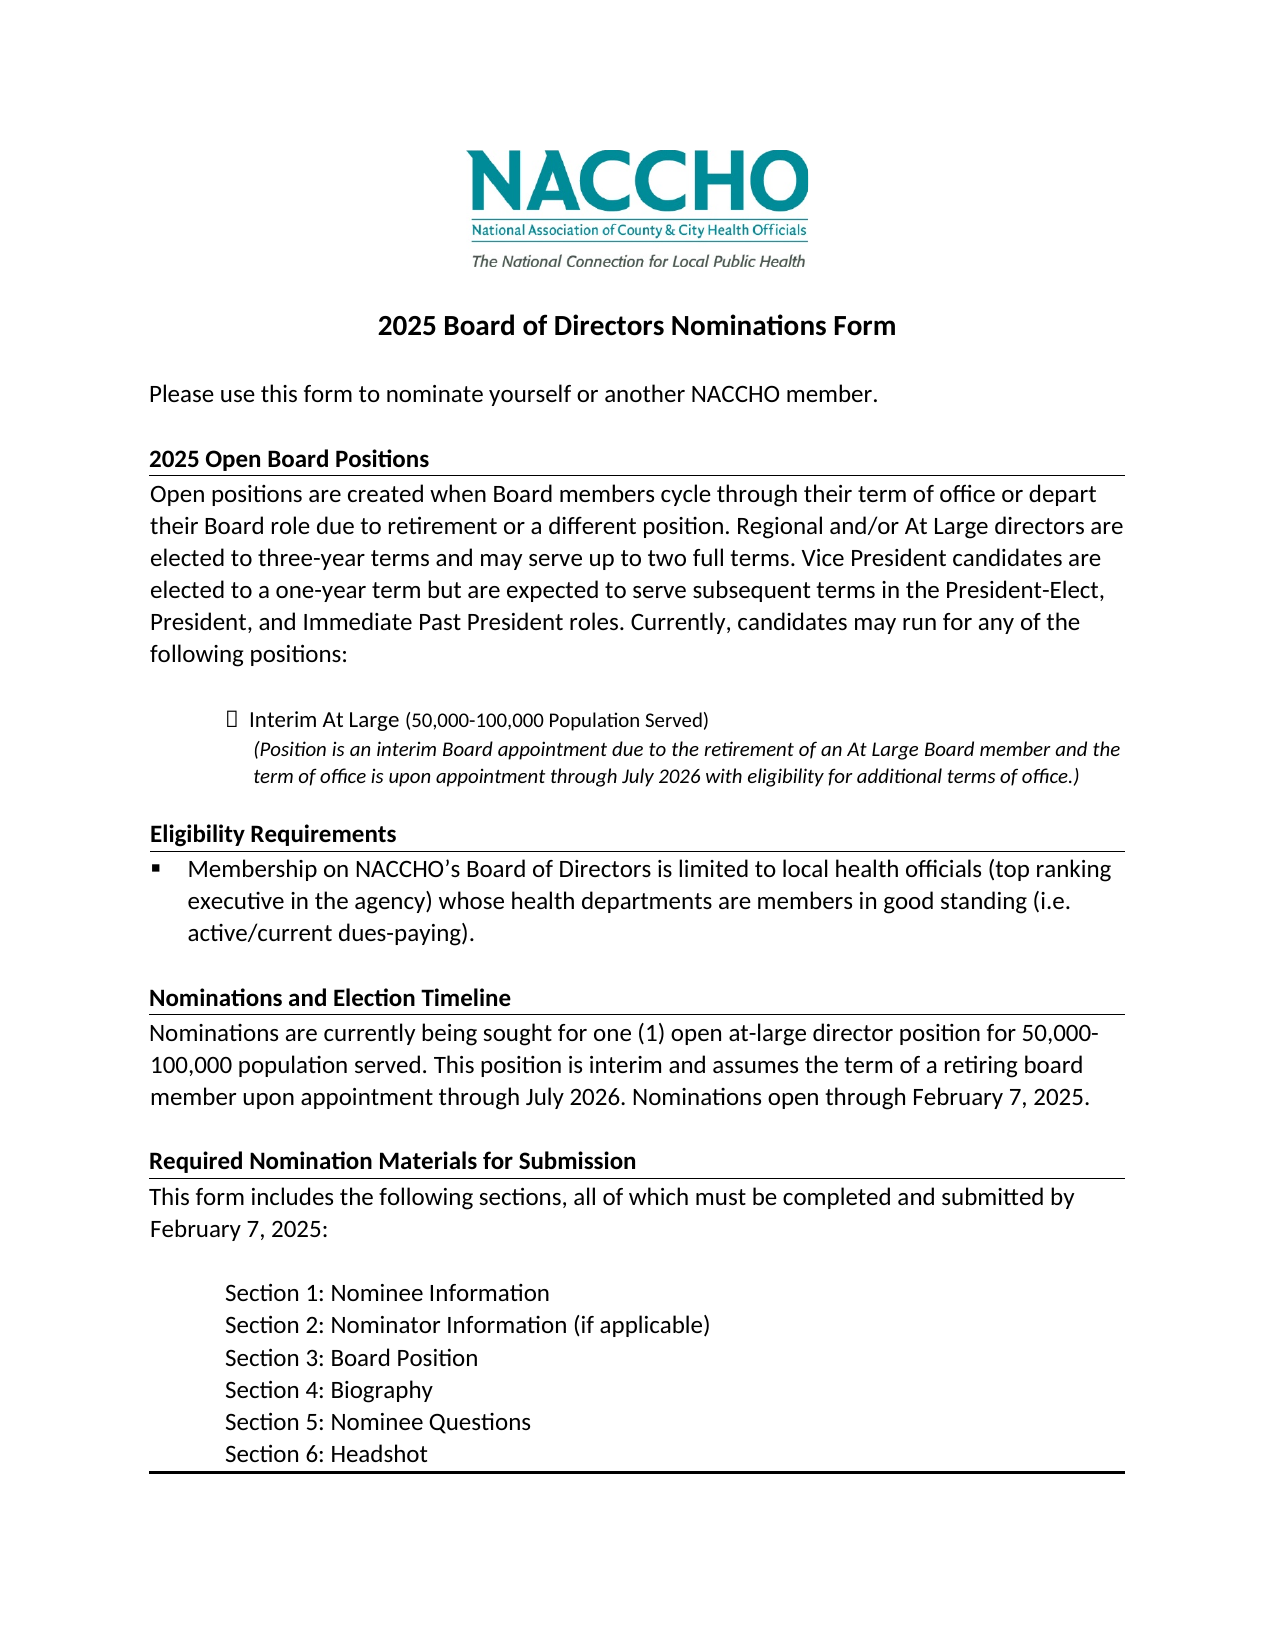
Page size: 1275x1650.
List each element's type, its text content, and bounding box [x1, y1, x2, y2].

text Section 2: Nominator Information (if applicable) [149, 1309, 1125, 1340]
text Nominations and Election Timeline [149, 982, 1125, 1014]
text Required Nomination Materials for Submission [149, 1145, 1125, 1178]
text Nominations are currently being sought for one (1) open at-large director position for 50,000-100,000 population served. This position is interim and assumes the term of a retiring board member upon appointment through July 2026. Nominations open through February 7, 2025. [149, 1017, 1125, 1112]
text Section 3: Board Position [149, 1342, 1125, 1372]
text Section 6: Headshot [149, 1438, 1125, 1471]
text Section 4: Biography [149, 1374, 1125, 1404]
text Section 1: Nominee Information [149, 1277, 1125, 1308]
subtitle 2025 Board of Directors Nominations Form [150, 307, 1124, 343]
text Open positions are created when Board members cycle through their term of office or depart their Board role due to retirement or a different position. Regional and/or At Large directors are elected to three-year terms and may serve up to two full terms. Vice President candidates are elected to a one-year term but are expected to serve subsequent terms in the President-Elect, President, and Immediate Past President roles. Currently, candidates may run for any of the following positions: [150, 478, 1125, 668]
text 2025 Open Board Positions [149, 443, 1125, 475]
picture [466, 150, 809, 267]
text (Position is an interim Board appointment due to the retirement of an At Large Board member and the term of office is upon appointment through July 2026 with eligibility for additional terms of office.) [253, 736, 1125, 789]
text Eligibility Requirements [150, 818, 1125, 851]
text  Interim At Large (50,000-100,000 Population Served) [225, 703, 1125, 734]
text Section 5: Nominee Questions [149, 1406, 1125, 1437]
text Please use this form to nominate yourself or another NACCHO member. [149, 378, 1125, 409]
text This form includes the following sections, all of which must be completed and submitted by February 7, 2025: [149, 1181, 1125, 1243]
list Membership on NACCHO’s Board of Directors is limited to local health officials (top ranking executive in the agency) whose health departments are members in good standing (i.e. active/current dues-paying). [150, 853, 1125, 948]
